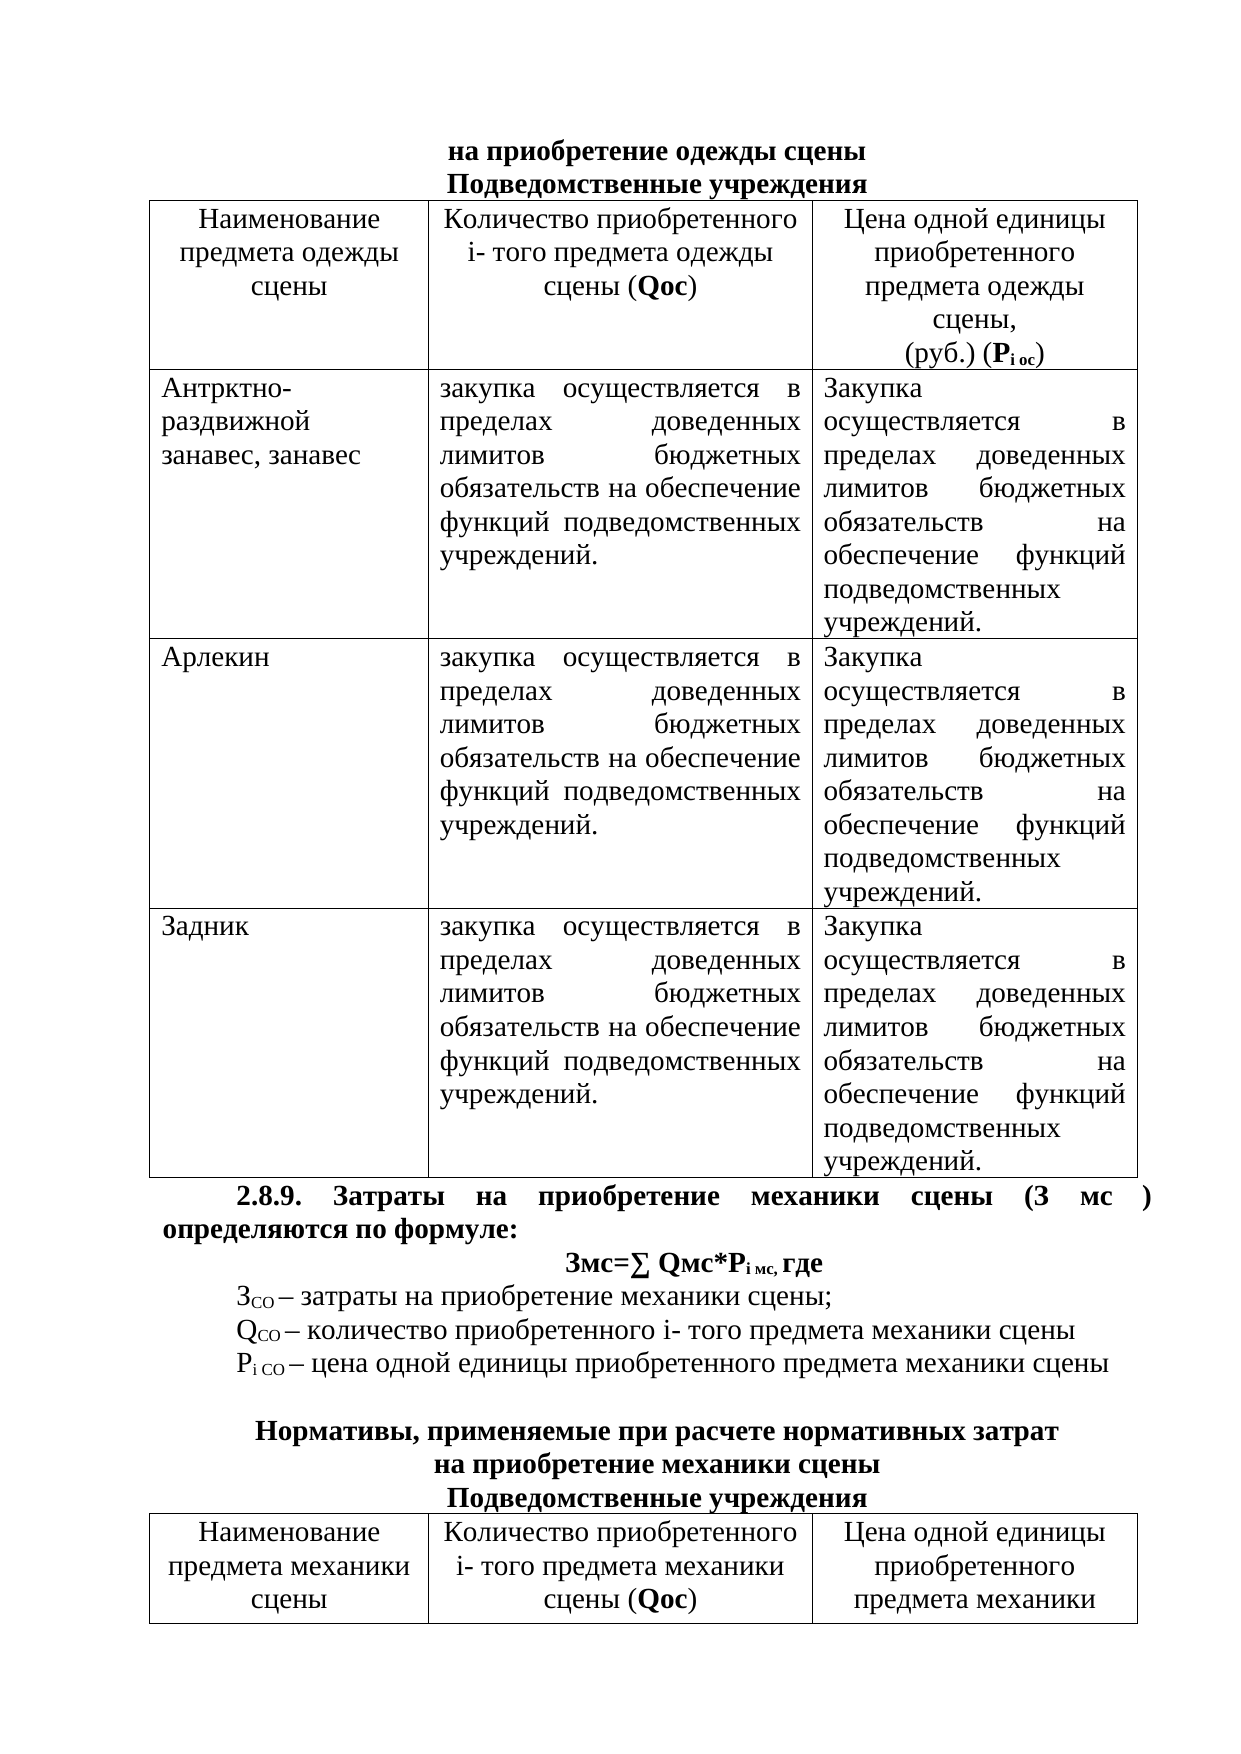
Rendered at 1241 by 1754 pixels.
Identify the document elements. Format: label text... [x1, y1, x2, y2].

text Рi СО – цена одной единицы приобретенного предмета механики сцены [162, 1346, 1152, 1379]
text на приобретение одежды сцены [162, 133, 1152, 166]
table_cell Задник [150, 909, 428, 1177]
text Змс=∑ Qмс*Рi мс, где [162, 1245, 1152, 1278]
table_header Количество приобретенного i- того предмета одежды сцены (Qос) [429, 201, 812, 369]
table_cell Закупка осуществляется в пределах доведенных лимитов бюджетных обязательств на обеспечение функций подведомственных учреждений. [813, 639, 1137, 907]
table_cell закупка осуществляется в пределах доведенных лимитов бюджетных обязательств на обеспечение функций подведомственных учреждений. [429, 639, 812, 907]
table_cell закупка осуществляется в пределах доведенных лимитов бюджетных обязательств на обеспечение функций подведомственных учреждений. [429, 370, 812, 638]
text Нормативы, применяемые при расчете нормативных затрат [162, 1413, 1152, 1446]
text ЗСО – затраты на приобретение механики сцены; [162, 1278, 1152, 1312]
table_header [150, 1514, 428, 1623]
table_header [813, 1514, 1137, 1623]
text 2.8.9. Затраты на приобретение механики сцены (З мс ) определяются по формуле: [162, 1178, 1152, 1245]
table_cell Закупка осуществляется в пределах доведенных лимитов бюджетных обязательств на обеспечение функций подведомственных учреждений. [813, 909, 1137, 1177]
table_header Наименование предмета одежды сцены [150, 201, 428, 369]
text на приобретение механики сцены [162, 1446, 1152, 1480]
text Подведомственные учреждения [162, 166, 1152, 200]
table_header Цена одной единицы приобретенного предмета одежды сцены, (руб.) (Рi ос) [813, 201, 1137, 369]
table_cell закупка осуществляется в пределах доведенных лимитов бюджетных обязательств на обеспечение функций подведомственных учреждений. [429, 909, 812, 1177]
table_cell Закупка осуществляется в пределах доведенных лимитов бюджетных обязательств на обеспечение функций подведомственных учреждений. [813, 370, 1137, 638]
table_cell Антрктно-раздвижной занавес, занавес [150, 370, 428, 638]
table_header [429, 1514, 812, 1623]
text Подведомственные учреждения [162, 1480, 1152, 1513]
table_cell Арлекин [150, 639, 428, 907]
text QСО – количество приобретенного i- того предмета механики сцены [162, 1312, 1152, 1346]
